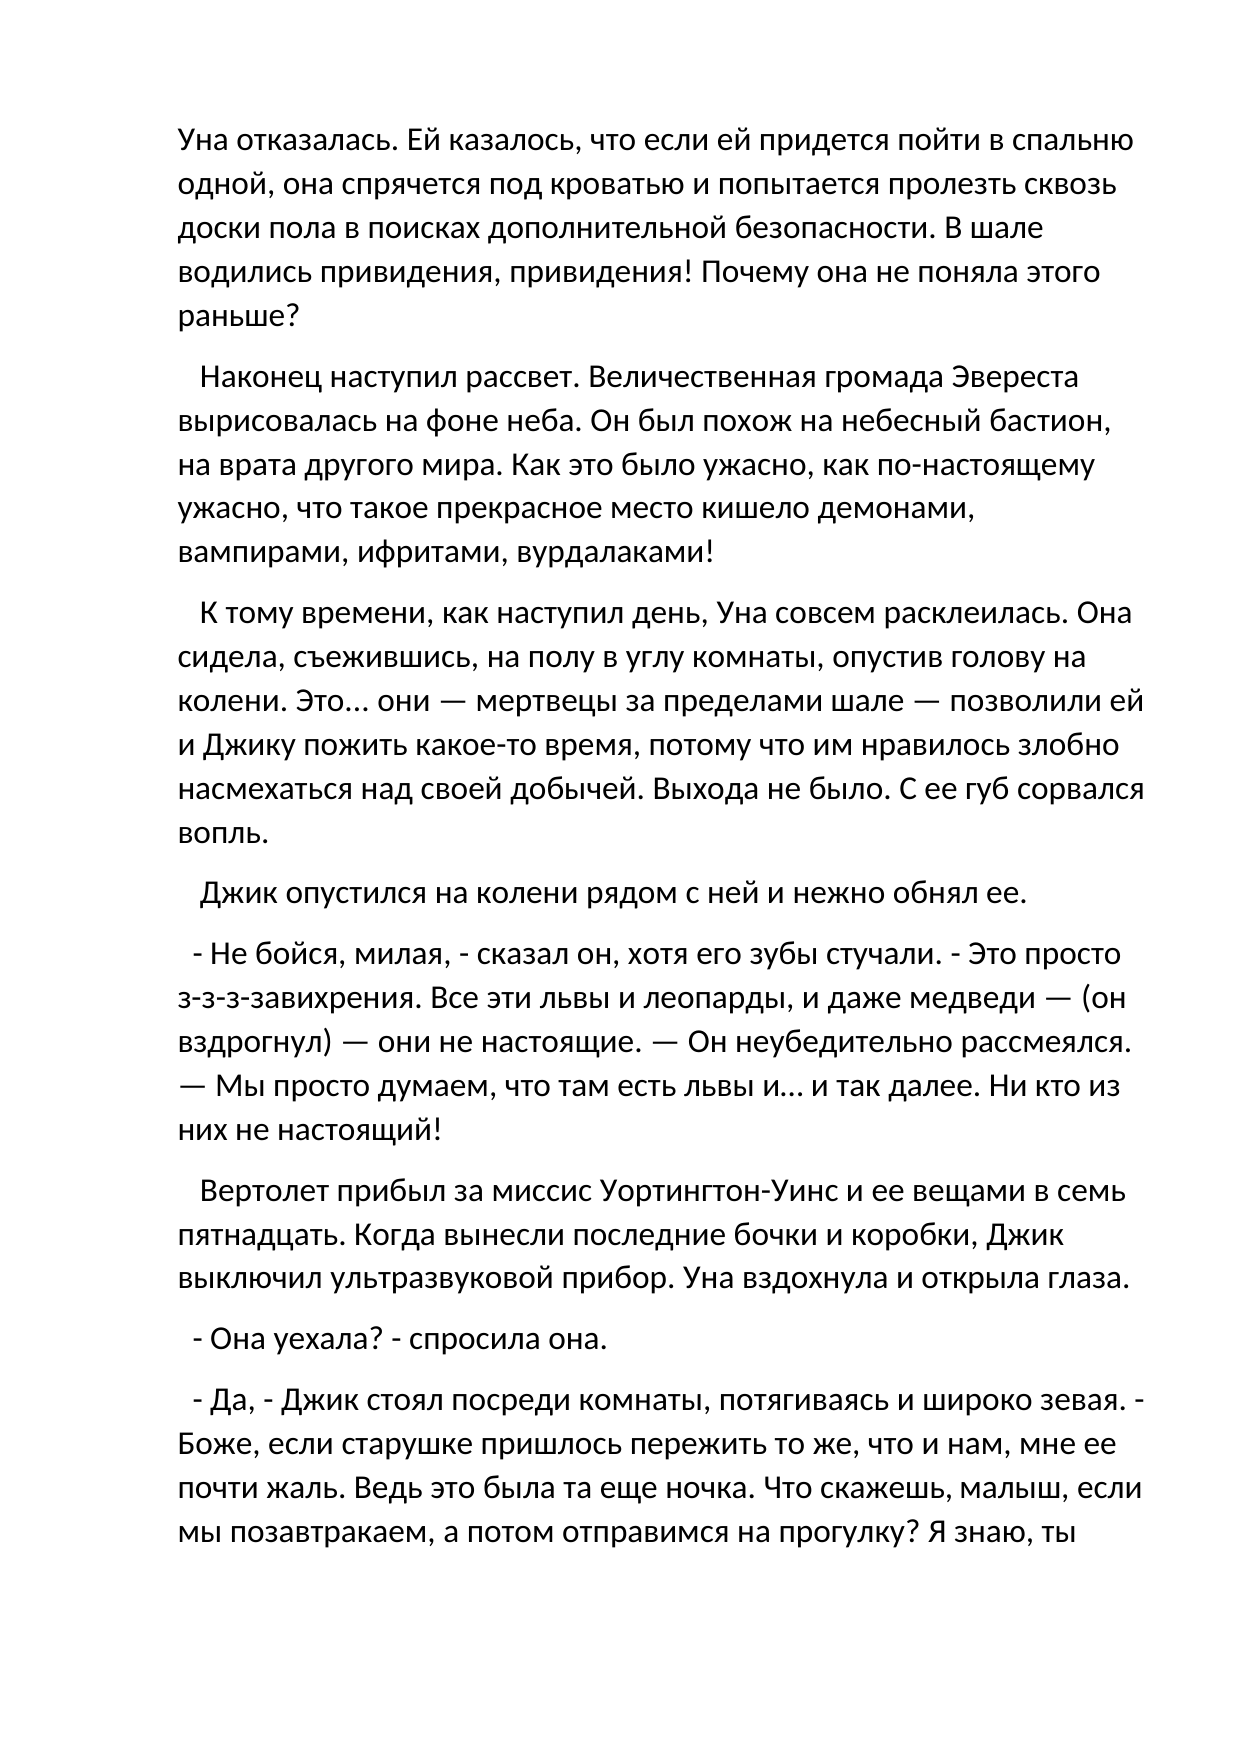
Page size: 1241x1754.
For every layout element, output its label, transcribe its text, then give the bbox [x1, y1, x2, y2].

text Наконец наступил рассвет. Величественная громада Эвереста вырисовалась на фоне неба. Он был похож на небесный бастион, на врата другого мира. Как это было ужасно, как по-настоящему ужасно, что такое прекрасное место кишело демонами, вампирами, ифритами, вурдалаками! [177, 354, 1152, 571]
text Вертолет прибыл за миссис Уортингтон-Уинс и ее вещами в семь пятнадцать. Когда вынесли последние бочки и коробки, Джик выключил ультразвуковой прибор. Уна вздохнула и открыла глаза. [177, 1168, 1152, 1297]
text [177, 1378, 1152, 1550]
text К тому времени, как наступил день, Уна совсем расклеилась. Она сидела, съежившись, на полу в углу комнаты, опустив голову на колени. Это... они — мертвецы за пределами шале — позволили ей и Джику пожить какое-то время, потому что им нравилось злобно насмехаться над своей добычей. Выхода не было. С ее губ сорвался вопль. [177, 591, 1152, 852]
text - Не бойся, милая, - сказал он, хотя его зубы стучали. - Это просто з-з-з-завихрения. Все эти львы и леопарды, и даже медведи — (он вздрогнул) — они не настоящие. — Он неубедительно рассмеялся. — Мы просто думаем, что там есть львы и… и так далее. Ни кто из них не настоящий! [177, 932, 1152, 1149]
text - Она уехала? - спросила она. [177, 1317, 1152, 1358]
text Джик опустился на колени рядом с ней и нежно обнял ее. [177, 871, 1152, 912]
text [177, 118, 1152, 335]
